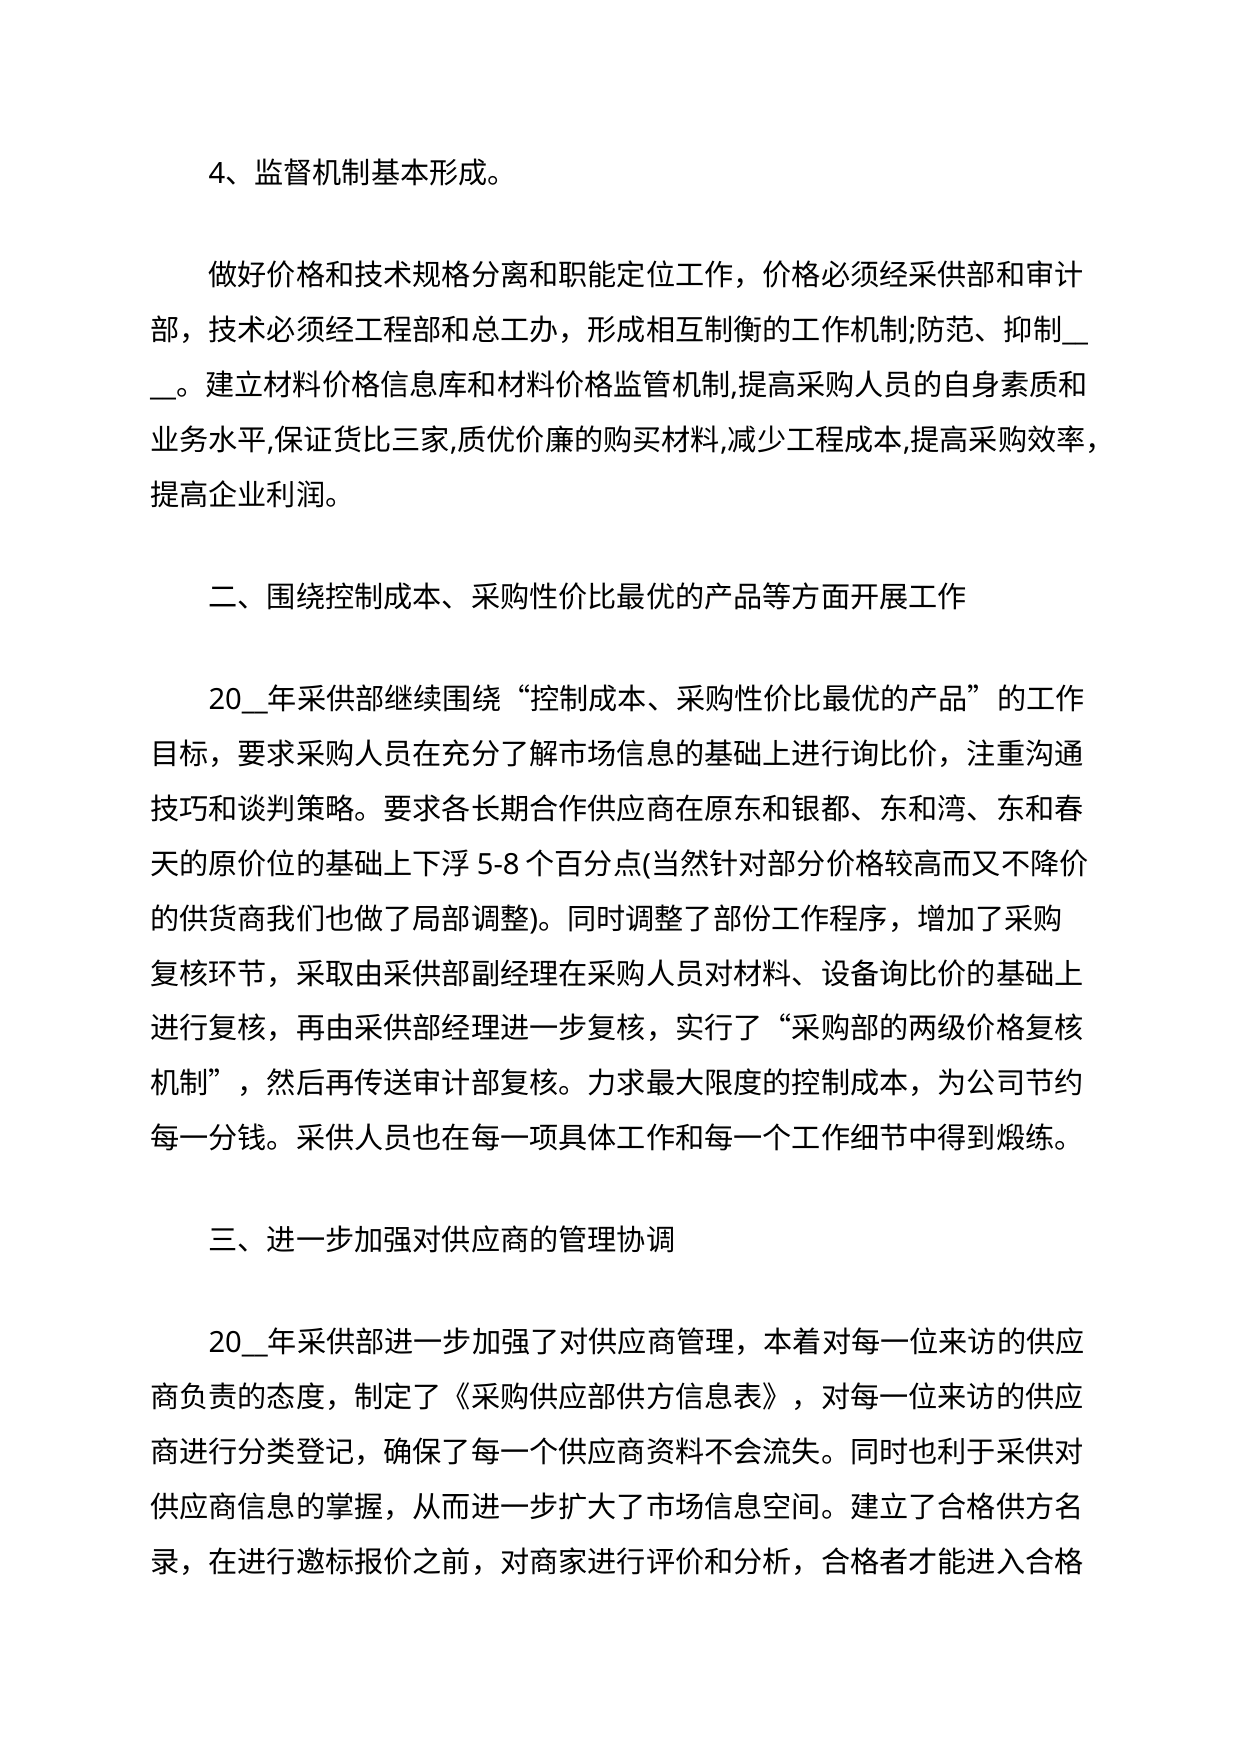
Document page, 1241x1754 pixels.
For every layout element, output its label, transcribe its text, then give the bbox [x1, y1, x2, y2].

text 做好价格和技术规格分离和职能定位工作，价格必须经采供部和审计部，技术必须经工程部和总工办，形成相互制衡的工作机制;防范、抑制____。建立材料价格信息库和材料价格监管机制,提高采购人员的自身素质和业务水平,保证货比三家,质优价廉的购买材料,减少工程成本,提高采购效率，提高企业利润。 [150, 252, 1090, 514]
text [150, 1318, 1090, 1580]
text 二、围绕控制成本、采购性价比最优的产品等方面开展工作 [150, 574, 1090, 616]
text 三、进一步加强对供应商的管理协调 [150, 1217, 1090, 1259]
text 20__年采供部继续围绕“控制成本、采购性价比最优的产品”的工作目标，要求采购人员在充分了解市场信息的基础上进行询比价，注重沟通技巧和谈判策略。要求各长期合作供应商在原东和银都、东和湾、东和春天的原价位的基础上下浮5-8个百分点(当然针对部分价格较高而又不降价的供货商我们也做了局部调整)。同时调整了部份工作程序，增加了采购复核环节，采取由采供部副经理在采购人员对材料、设备询比价的基础上进行复核，再由采供部经理进一步复核，实行了“采购部的两级价格复核机制”，然后再传送审计部复核。力求最大限度的控制成本，为公司节约每一分钱。采供人员也在每一项具体工作和每一个工作细节中得到煅练。 [150, 675, 1090, 1157]
text 4、监督机制基本形成。 [150, 150, 1090, 192]
